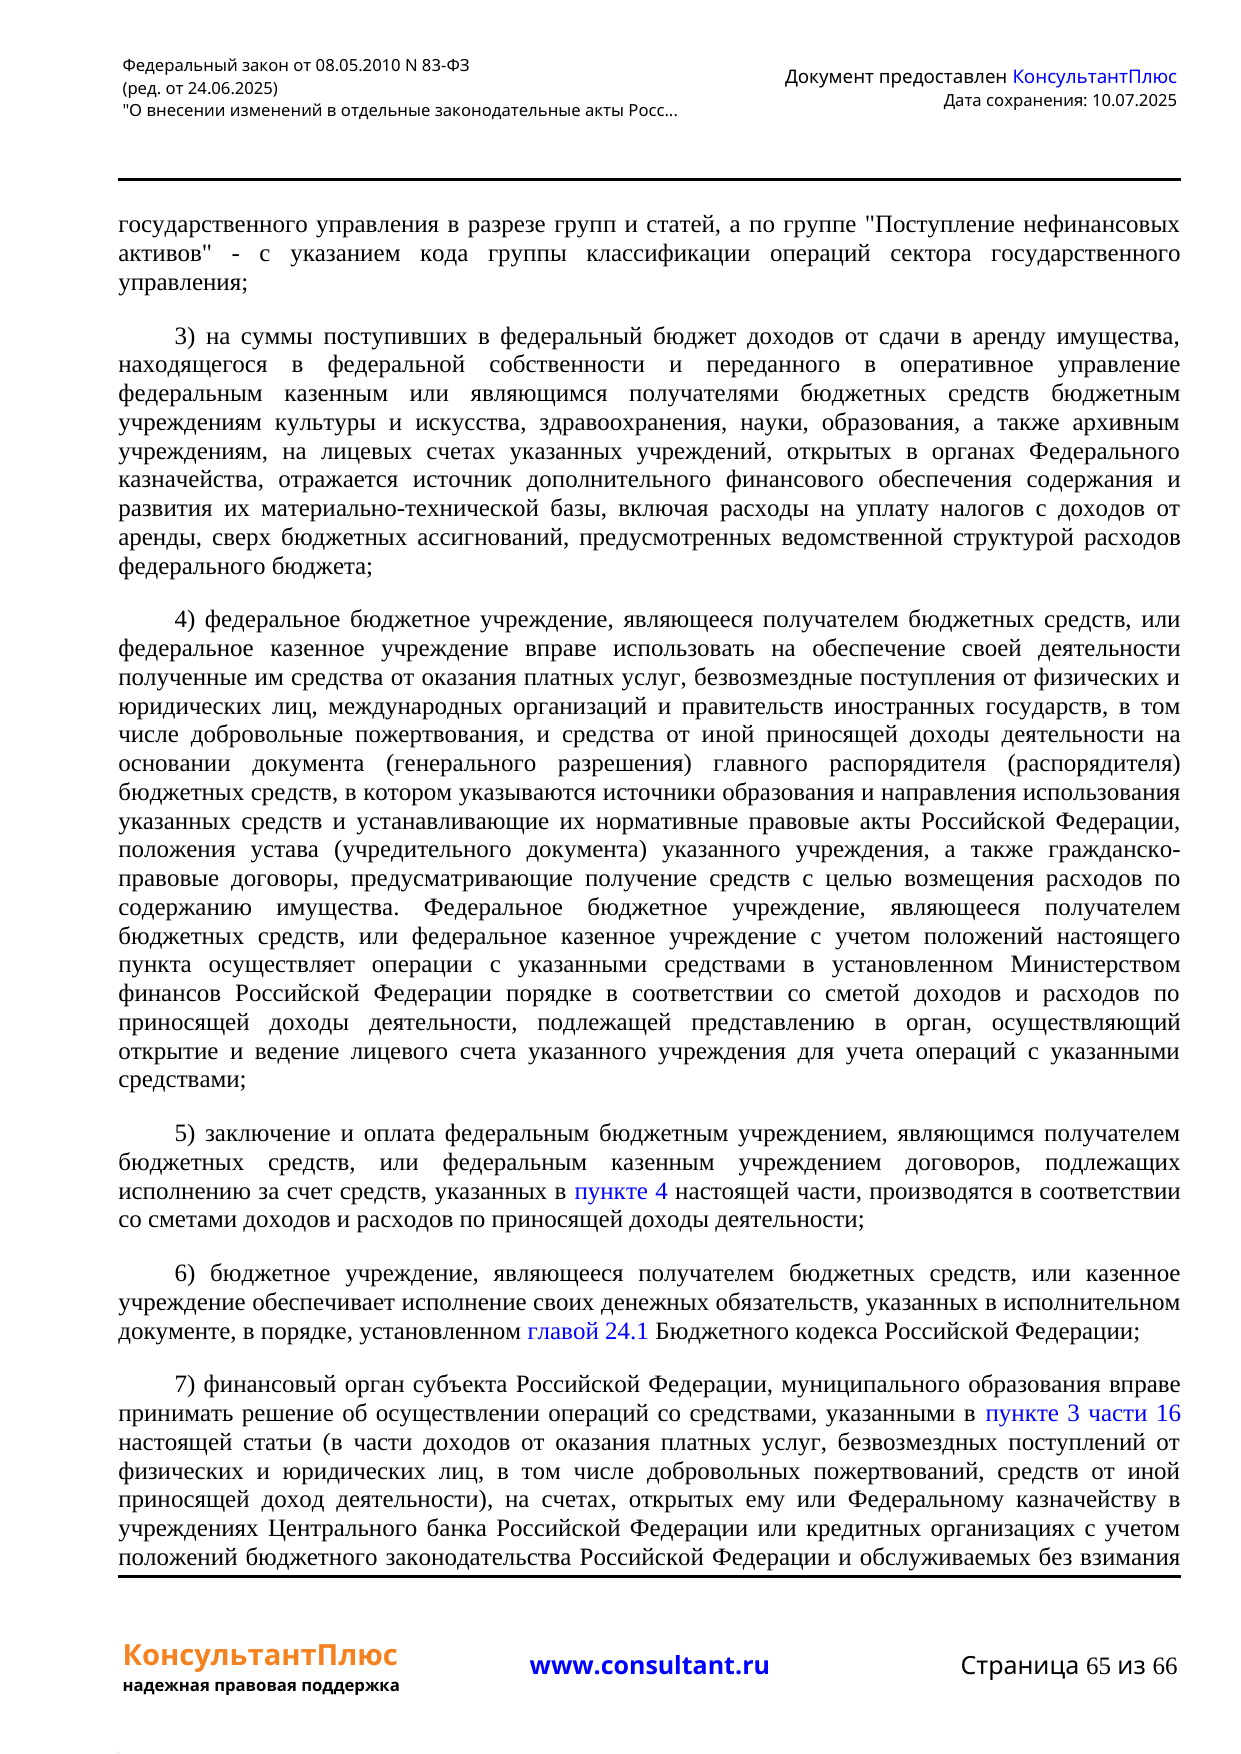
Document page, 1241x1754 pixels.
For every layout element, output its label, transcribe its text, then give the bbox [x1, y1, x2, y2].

text 4) федеральное бюджетное учреждение, являющееся получателем бюджетных средств, или федеральное казенное учреждение вправе использовать на обеспечение своей деятельности полученные им средства от оказания платных услуг, безвозмездные поступления от физических и юридических лиц, международных организаций и правительств иностранных государств, в том числе добровольные пожертвования, и средства от иной приносящей доходы деятельности на основании документа (генерального разрешения) главного распорядителя (распорядителя) бюджетных средств, в котором указываются источники образования и направления использования указанных средств и устанавливающие их нормативные правовые акты Российской Федерации, положения устава (учредительного документа) указанного учреждения, а также гражданско-правовые договоры, предусматривающие получение средств с целью возмещения расходов по содержанию имущества. Федеральное бюджетное учреждение, являющееся получателем бюджетных средств, или федеральное казенное учреждение с учетом положений настоящего пункта осуществляет операции с указанными средствами в установленном Министерством финансов Российской Федерации порядке в соответствии со сметой доходов и расходов по приносящей доходы деятельности, подлежащей представлению в орган, осуществляющий открытие и ведение лицевого счета указанного учреждения для учета операций с указанными средствами; [118, 604, 1181, 1093]
text 5) заключение и оплата федеральным бюджетным учреждением, являющимся получателем бюджетных средств, или федеральным казенным учреждением договоров, подлежащих исполнению за счет средств, указанных в пункте 4 настоящей части, производятся в соответствии со сметами доходов и расходов по приносящей доходы деятельности; [118, 1118, 1181, 1233]
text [118, 1369, 1181, 1571]
text 6) бюджетное учреждение, являющееся получателем бюджетных средств, или казенное учреждение обеспечивает исполнение своих денежных обязательств, указанных в исполнительном документе, в порядке, установленном главой 24.1 Бюджетного кодекса Российской Федерации; [118, 1258, 1181, 1344]
text 3) на суммы поступивших в федеральный бюджет доходов от сдачи в аренду имущества, находящегося в федеральной собственности и переданного в оперативное управление федеральным казенным или являющимся получателями бюджетных средств бюджетным учреждениям культуры и искусства, здравоохранения, науки, образования, а также архивным учреждениям, на лицевых счетах указанных учреждений, открытых в органах Федерального казначейства, отражается источник дополнительного финансового обеспечения содержания и развития их материально-технической базы, включая расходы на уплату налогов с доходов от аренды, сверх бюджетных ассигнований, предусмотренных ведомственной структурой расходов федерального бюджета; [118, 321, 1181, 579]
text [118, 209, 1181, 296]
